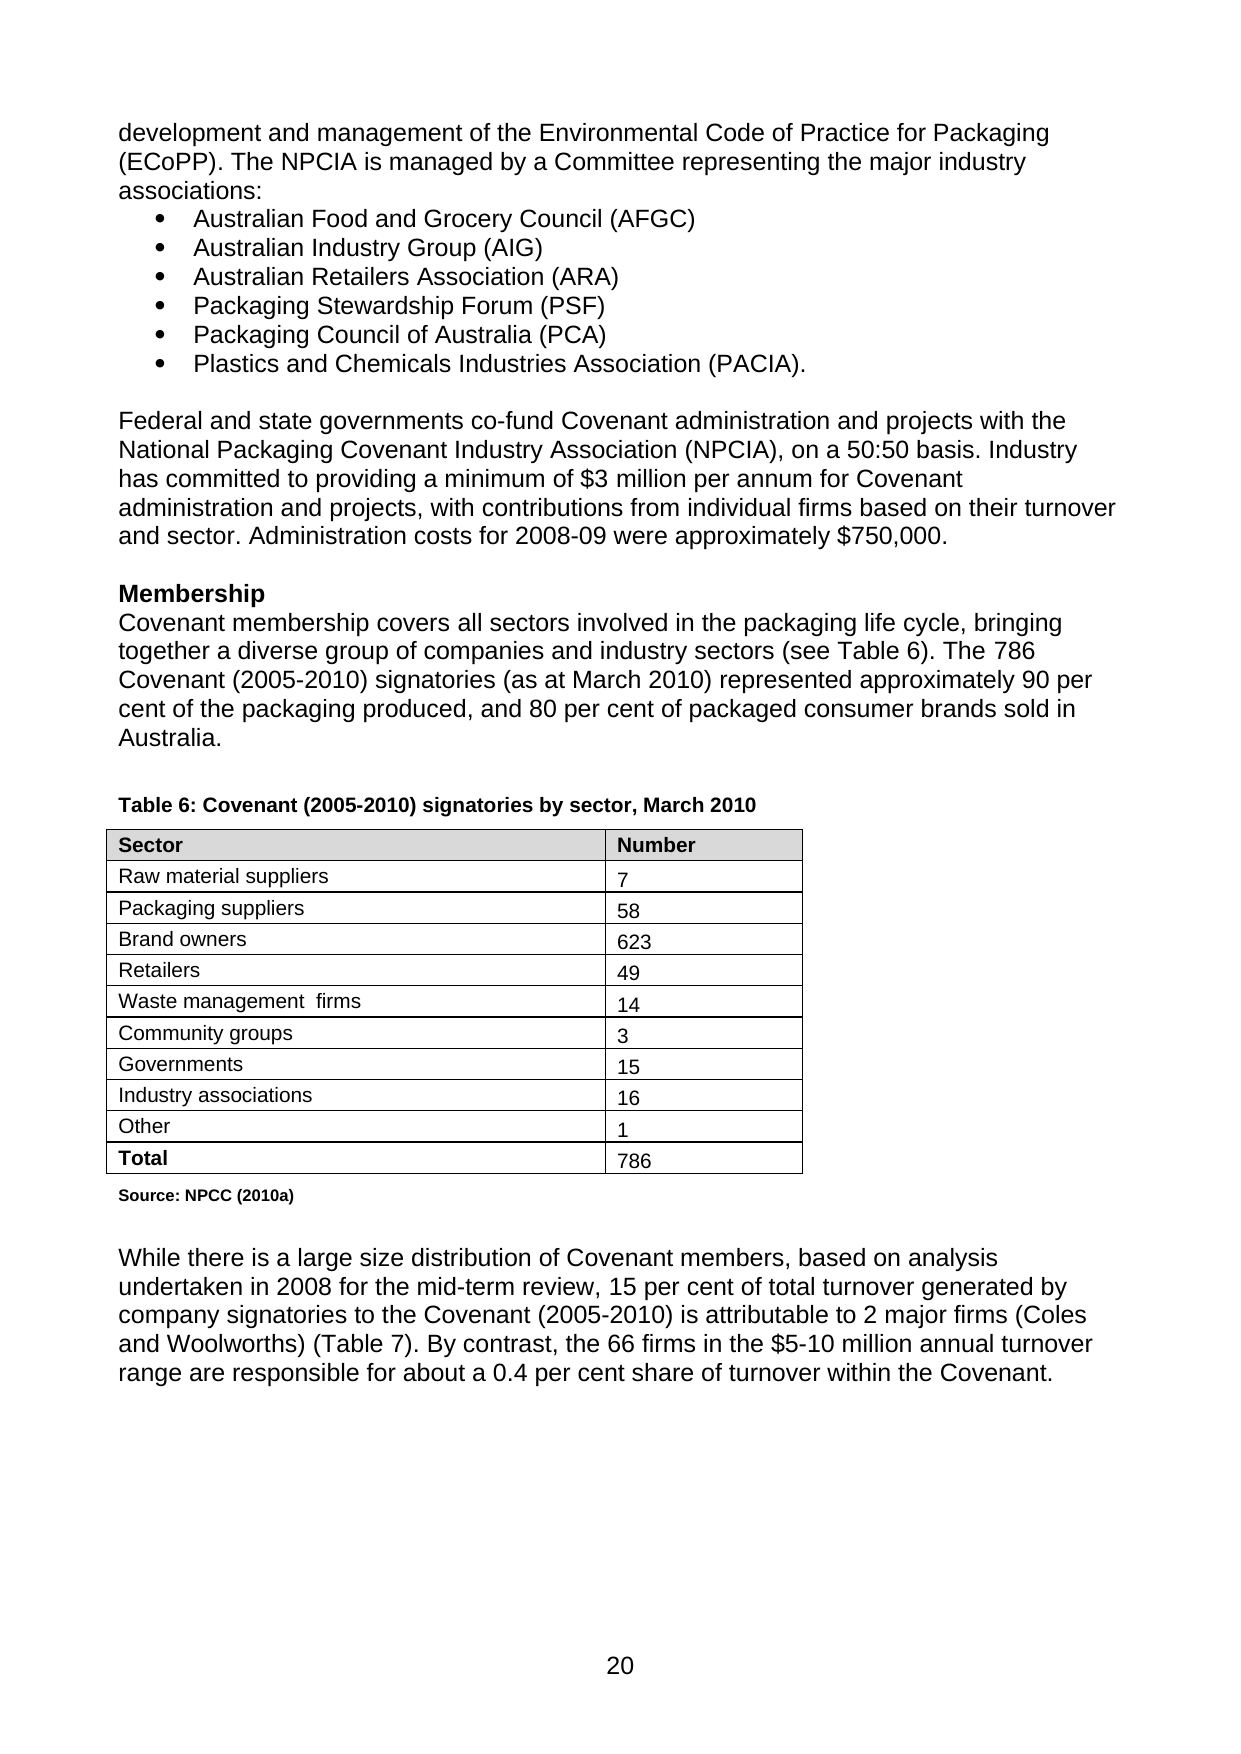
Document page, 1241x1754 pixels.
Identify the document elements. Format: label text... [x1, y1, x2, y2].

table_cell Governments [107, 1049, 605, 1079]
text Covenant membership covers all sectors involved in the packaging life cycle, bringing together a diverse group of companies and industry sectors (see Table 6). The 786 Covenant (2005-2010) signatories (as at March 2010) represented approximately 90 per cent of the packaging produced, and 80 per cent of packaged consumer brands sold in . [118, 607, 1122, 751]
list Plastics and Chemicals Industries Association (PACIA). [156, 349, 1122, 377]
list Australian Industry Group (AIG) [156, 233, 1122, 262]
table_cell Packaging suppliers [107, 893, 605, 923]
list Packaging Stewardship Forum (PSF) [156, 291, 1122, 320]
text Source: NPCC (2010a) [118, 1186, 1116, 1205]
table_cell Industry associations [107, 1080, 605, 1110]
list Australian Food and Grocery Council (AFGC) [156, 204, 1122, 233]
list Australian Retailers Association (ARA) [156, 262, 1122, 291]
text While there is a large size distribution of Covenant members, based on analysis undertaken in 2008 for the mid-term review, 15 per cent of total turnover generated by company signatories to the Covenant (2005-2010) is attributable to 2 major firms (Coles and Woolworths) (Table 7). By contrast, the 66 firms in the $5-10 million annual turnover range are responsible for about a 0.4 per cent share of turnover within the Covenant. [118, 1243, 1122, 1387]
table_cell Retailers [107, 955, 605, 985]
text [118, 118, 1122, 204]
table_cell 49 [606, 955, 802, 985]
text Table 6: Covenant (2005-2010) signatories by sector, March 2010 [118, 792, 1122, 816]
table_cell 786 [606, 1143, 802, 1173]
table_cell Waste management firms [107, 986, 605, 1016]
table_cell 3 [606, 1018, 802, 1048]
list Packaging Council of (PCA) [156, 320, 1122, 349]
table_header Number [606, 830, 802, 860]
table_cell 623 [606, 924, 802, 954]
table_cell Raw material suppliers [107, 861, 605, 891]
table_header Sector [107, 830, 605, 860]
table_cell 1 [606, 1111, 802, 1141]
table_cell 58 [606, 893, 802, 923]
table_cell 16 [606, 1080, 802, 1110]
text Membership [118, 579, 1122, 607]
table_cell Community groups [107, 1018, 605, 1048]
text Federal and state governments co-fund Covenant administration and projects with the National Packaging Covenant Industry Association (NPCIA), on a 50:50 basis. Industry has committed to providing a minimum of $3 million per annum for Covenant administration and projects, with contributions from individual firms based on their turnover and sector. Administration costs for 2008-09 were approximately $750,000. [118, 406, 1122, 550]
table_cell 14 [606, 986, 802, 1016]
table_cell 7 [606, 861, 802, 891]
table_cell Total [107, 1143, 605, 1173]
table_cell Brand owners [107, 924, 605, 954]
table_cell 15 [606, 1049, 802, 1079]
table_cell Other [107, 1111, 605, 1141]
